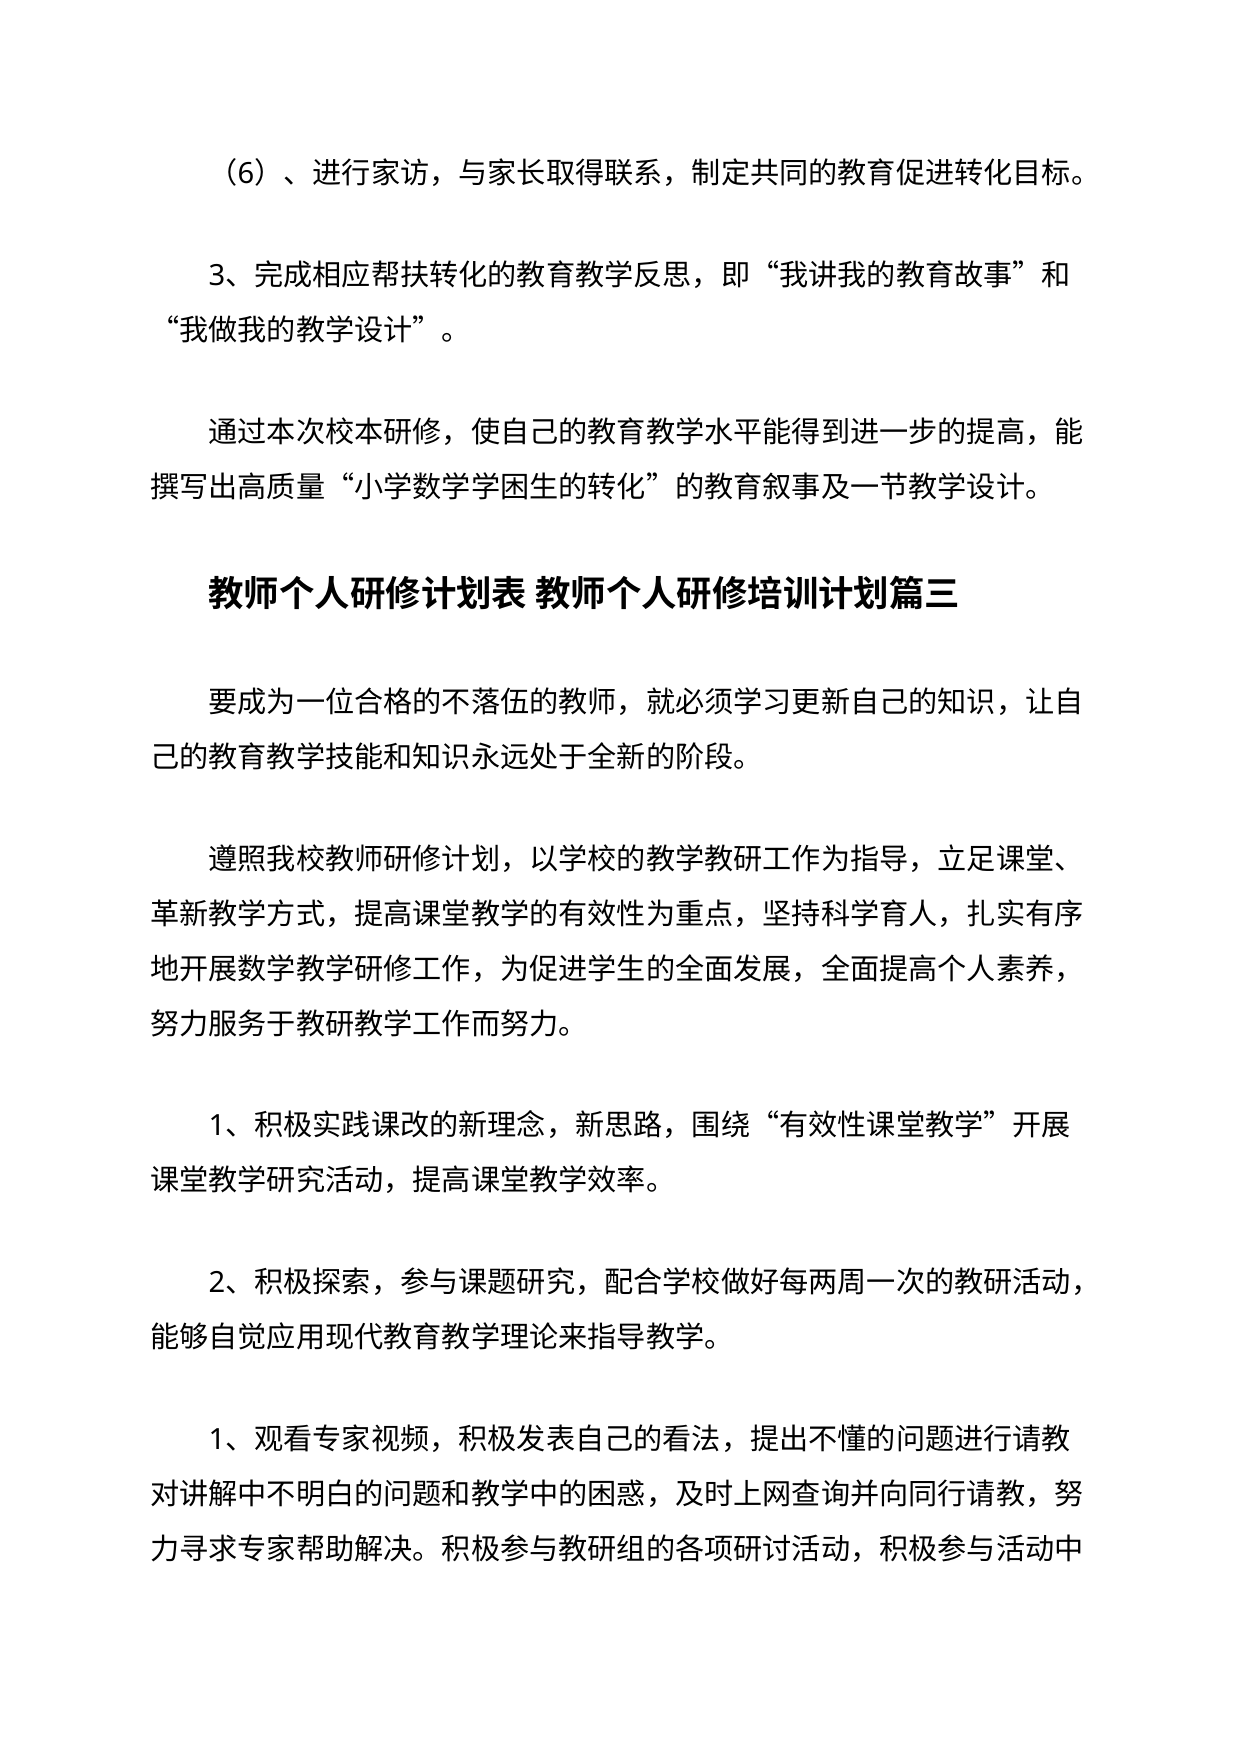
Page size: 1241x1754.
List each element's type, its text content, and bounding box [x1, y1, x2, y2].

text 3、完成相应帮扶转化的教育教学反思，即“我讲我的教育故事”和“我做我的教学设计”。 [150, 252, 1090, 349]
text 1、积极实践课改的新理念，新思路，围绕“有效性课堂教学”开展课堂教学研究活动，提高课堂教学效率。 [150, 1102, 1090, 1199]
text 2、积极探索，参与课题研究，配合学校做好每两周一次的教研活动，能够自觉应用现代教育教学理论来指导教学。 [150, 1259, 1090, 1356]
text 遵照我校教师研修计划，以学校的教学教研工作为指导，立足课堂、革新教学方式，提高课堂教学的有效性为重点，坚持科学育人，扎实有序地开展数学教学研修工作，为促进学生的全面发展，全面提高个人素养，努力服务于教研教学工作而努力。 [150, 836, 1090, 1042]
text 要成为一位合格的不落伍的教师，就必须学习更新自己的知识，让自己的教育教学技能和知识永远处于全新的阶段。 [150, 679, 1090, 776]
text 教师个人研修计划表 教师个人研修培训计划篇三 [150, 565, 1090, 617]
text （6）、进行家访，与家长取得联系，制定共同的教育促进转化目标。 [150, 150, 1090, 192]
text 通过本次校本研修，使自己的教育教学水平能得到进一步的提高，能撰写出高质量“小学数学学困生的转化”的教育叙事及一节教学设计。 [150, 409, 1090, 506]
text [150, 1416, 1090, 1568]
